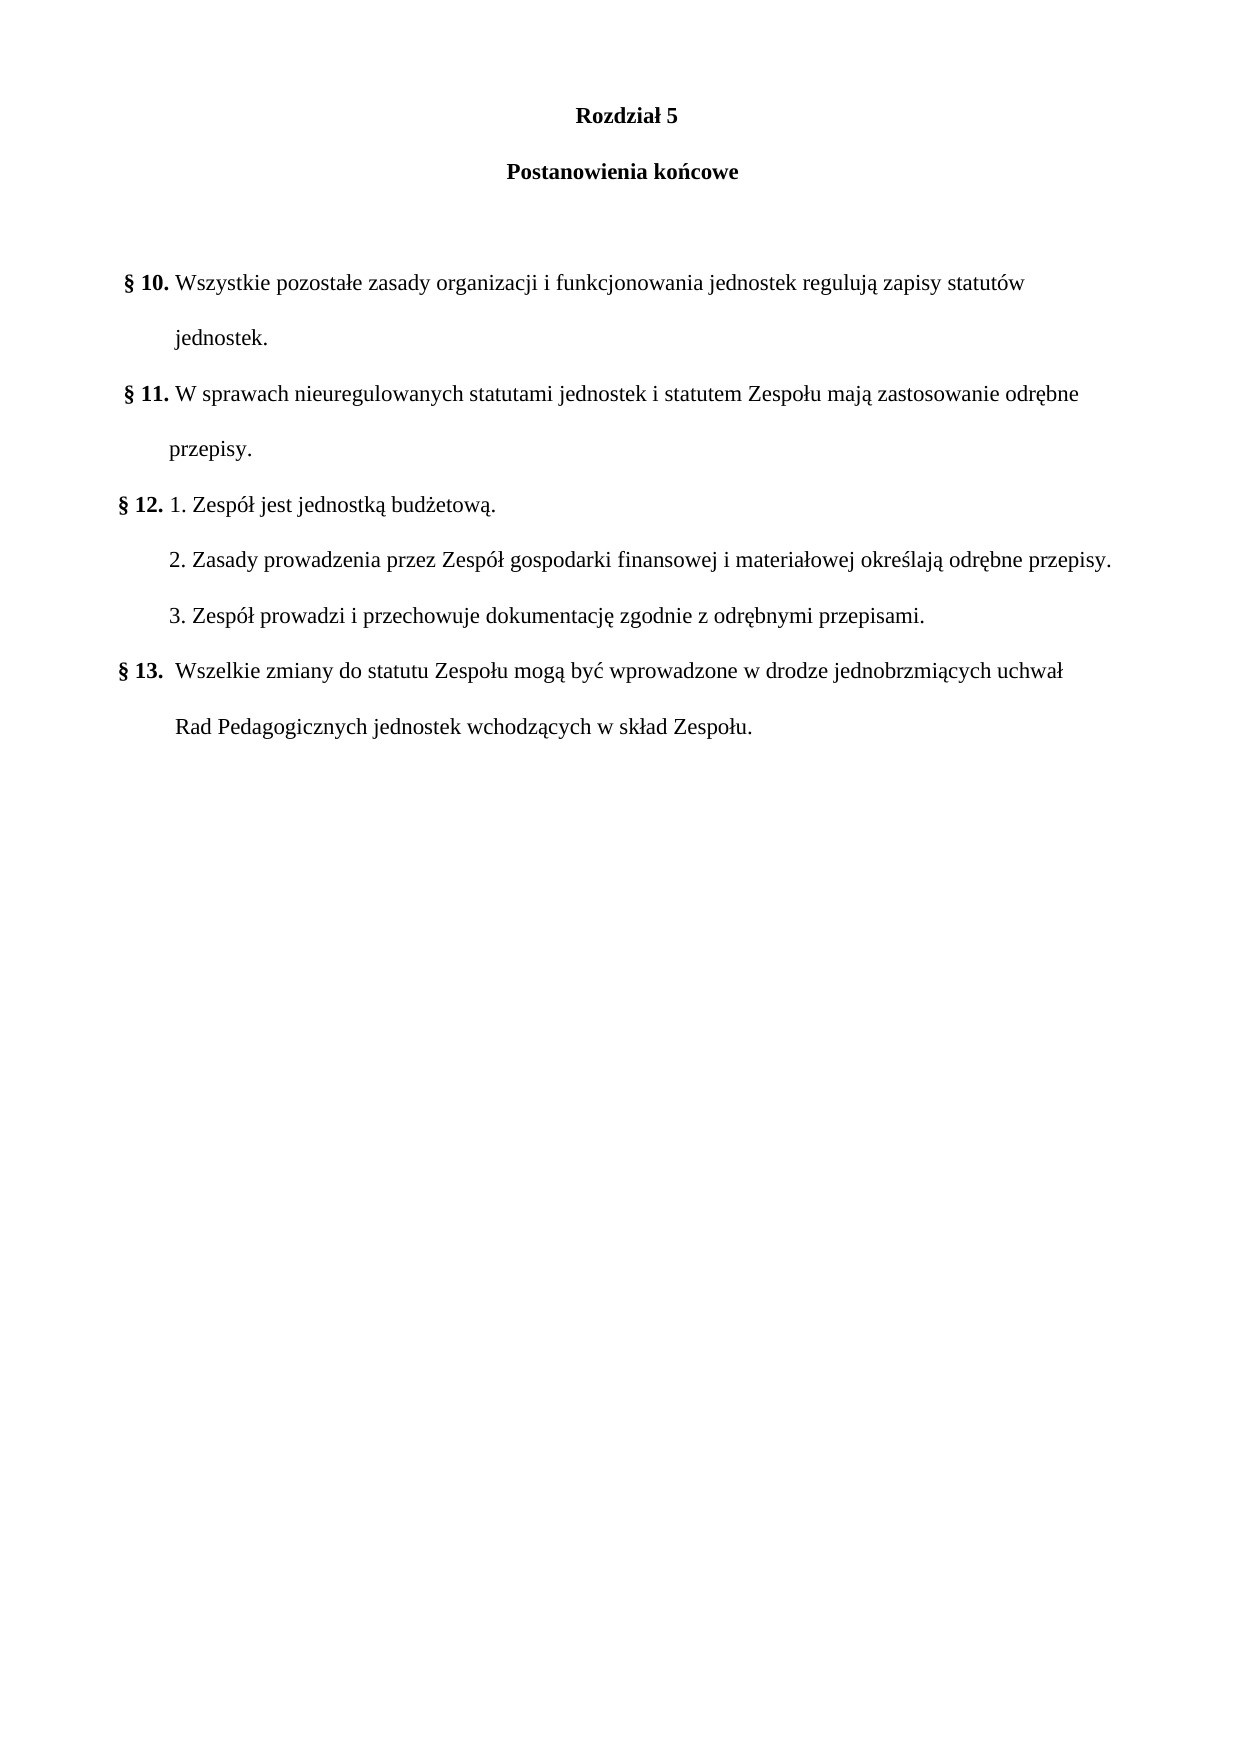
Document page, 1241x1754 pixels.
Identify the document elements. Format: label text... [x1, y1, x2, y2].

text przepisy. [106, 435, 1147, 462]
text § 11. W sprawach nieuregulowanych statutami jednostek i statutem Zespołu mają zastosowanie odrębne [106, 380, 1147, 406]
text § 12. 1. Zespół jest jednostką budżetową. [106, 491, 1147, 517]
text Rozdział 5 [106, 102, 1147, 128]
text 2. Zasady prowadzenia przez Zespół gospodarki finansowej i materiałowej określają odrębne przepisy. [106, 546, 1147, 573]
text § 10. Wszystkie pozostałe zasady organizacji i funkcjonowania jednostek regulują zapisy statutów [106, 269, 1147, 295]
text jednostek. [106, 324, 1147, 351]
text Rad Pedagogicznych jednostek wchodzących w skład Zespołu. [106, 713, 1129, 739]
text 3. Zespół prowadzi i przechowuje dokumentację zgodnie z odrębnymi przepisami. [106, 602, 1147, 628]
text Postanowienia końcowe [106, 158, 1147, 184]
text § 13. Wszelkie zmiany do statutu Zespołu mogą być wprowadzone w drodze jednobrzmiących uchwał [106, 657, 1147, 684]
